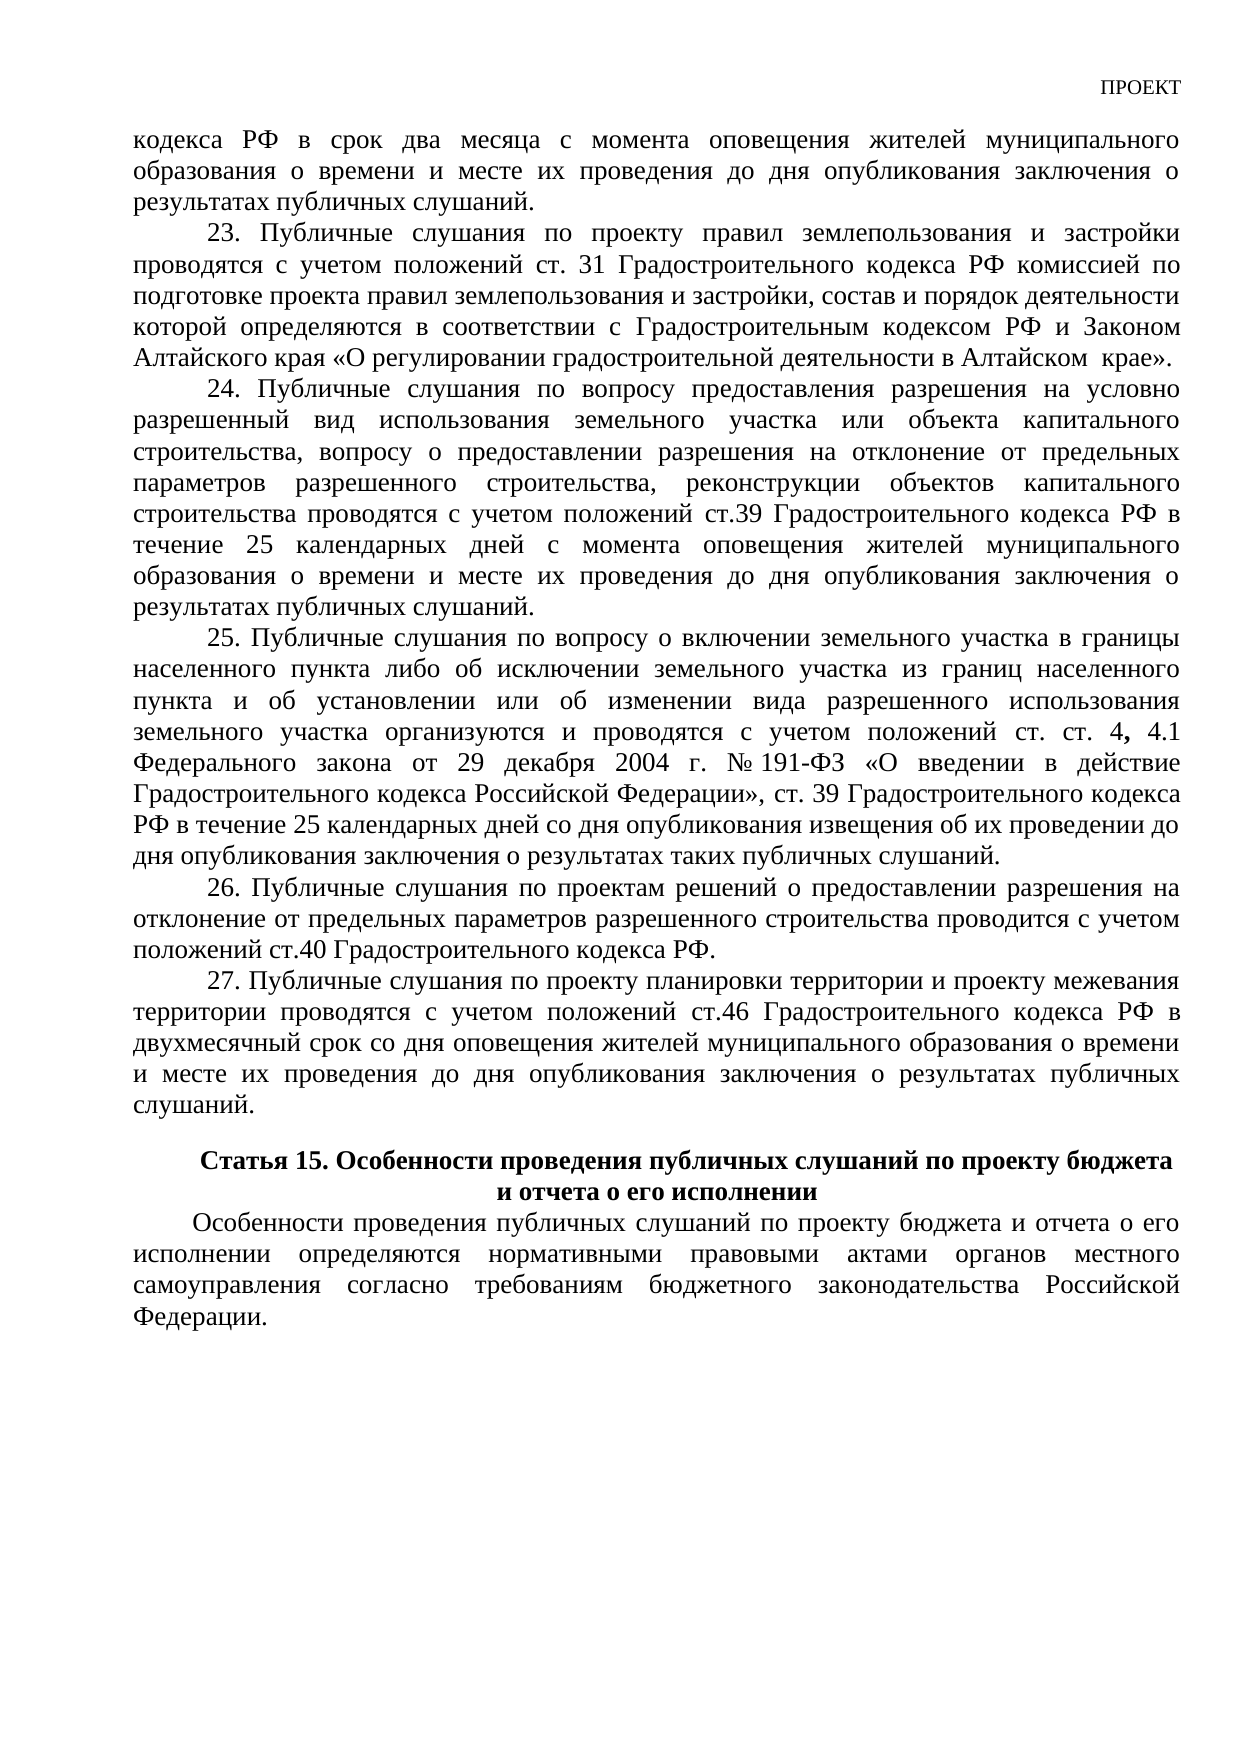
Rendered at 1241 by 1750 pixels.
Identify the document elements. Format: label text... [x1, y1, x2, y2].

text Особенности проведения публичных слушаний по проекту бюджета и отчета о его исполнении определяются нормативными правовыми актами органов местного самоуправления согласно требованиям бюджетного законодательства Российской Федерации. [133, 1206, 1181, 1331]
text 23. Публичные слушания по проекту правил землепользования и застройки проводятся с учетом положений ст. 31 Градостроительного кодекса РФ комиссией по подготовке проекта правил землепользования и застройки, состав и порядок деятельности которой определяются в соответствии с Градостроительным кодексом РФ и Законом Алтайского края «О регулировании градостроительной деятельности в Алтайском крае». [133, 217, 1181, 372]
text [133, 123, 1181, 217]
text Статья 15. Особенности проведения публичных слушаний по проекту бюджета и отчета о его исполнении [133, 1144, 1181, 1206]
text 25. Публичные слушания по вопросу о включении земельного участка в границы населенного пункта либо об исключении земельного участка из границ населенного пункта и об установлении или об изменении вида разрешенного использования земельного участка организуются и проводятся с учетом положений ст. ст. 4, 4.1 Федерального закона от 29 декабря . № 191-ФЗ «О введении в действие Градостроительного кодекса Российской Федерации», ст. 39 Градостроительного кодекса РФ в течение 25 календарных дней со дня опубликования извещения об их проведении до дня опубликования заключения о результатах таких публичных слушаний. [133, 621, 1181, 871]
text 24. Публичные слушания по вопросу предоставления разрешения на условно разрешенный вид использования земельного участка или объекта капитального строительства, вопросу о предоставлении разрешения на отклонение от предельных параметров разрешенного строительства, реконструкции объектов капитального строительства проводятся с учетом положений ст.39 Градостроительного кодекса РФ в течение 25 календарных дней с момента оповещения жителей муниципального образования о времени и месте их проведения до дня опубликования заключения о результатах публичных слушаний. [133, 372, 1181, 621]
text 27. Публичные слушания по проекту планировки территории и проекту межевания территории проводятся с учетом положений ст.46 Градостроительного кодекса РФ в двухмесячный срок со дня оповещения жителей муниципального образования о времени и месте их проведения до дня опубликования заключения о результатах публичных слушаний. [133, 964, 1181, 1120]
text 26. Публичные слушания по проектам решений о предоставлении разрешения на отклонение от предельных параметров разрешенного строительства проводится с учетом положений ст.40 Градостроительного кодекса РФ. [133, 871, 1181, 964]
